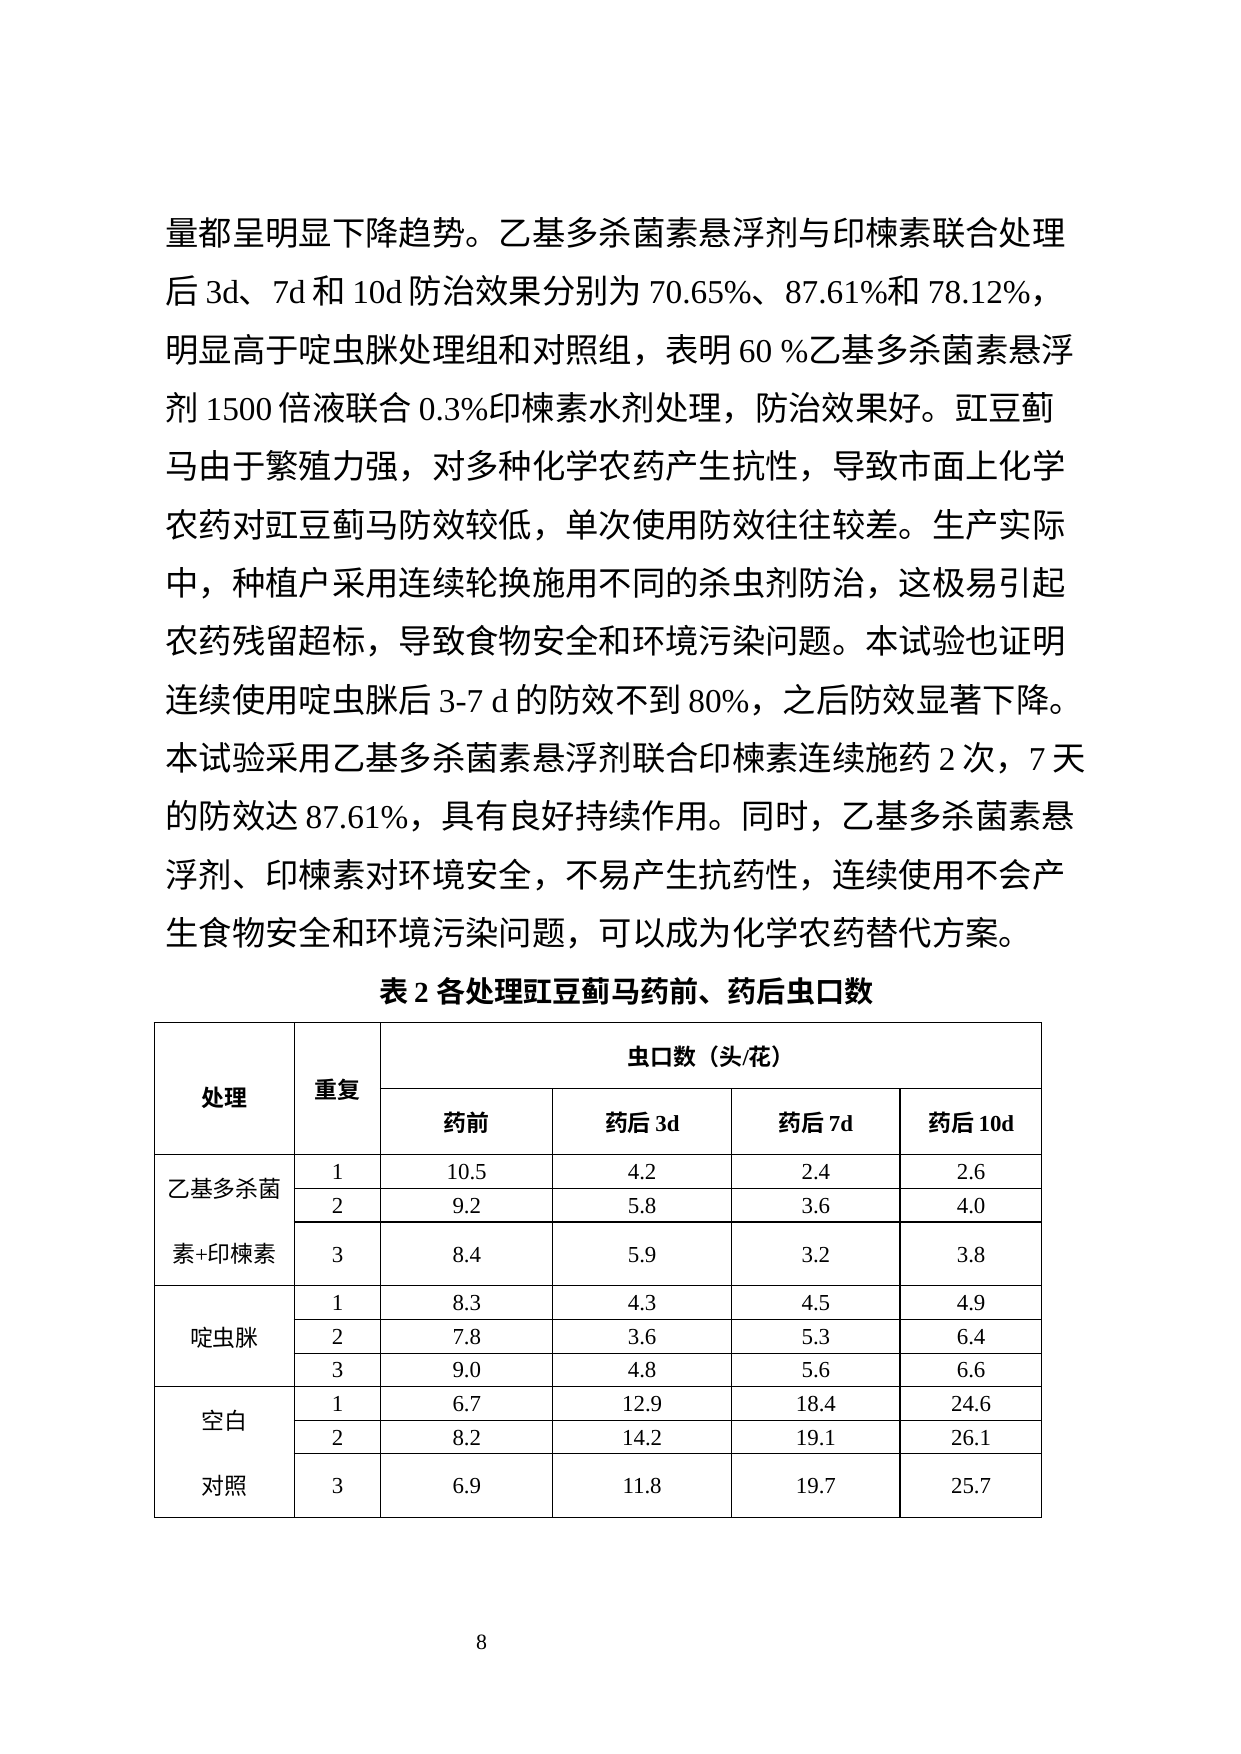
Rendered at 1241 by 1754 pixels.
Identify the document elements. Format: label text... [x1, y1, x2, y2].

table_cell 1 [295, 1387, 380, 1419]
table_cell 空白 对照 [155, 1387, 294, 1517]
table_cell 药前 [381, 1089, 552, 1154]
table_cell 3.6 [553, 1320, 731, 1352]
table_cell 1 [295, 1286, 380, 1319]
table_cell 26.1 [901, 1421, 1041, 1453]
table_cell 6.7 [381, 1387, 552, 1419]
table_cell 8.3 [381, 1286, 552, 1319]
table_cell 3.2 [732, 1223, 899, 1285]
table_header 重复 [295, 1023, 380, 1154]
table_cell 14.2 [553, 1421, 731, 1453]
table_cell 19.7 [732, 1454, 899, 1517]
table_cell 2.6 [901, 1155, 1041, 1188]
table_cell 4.3 [553, 1286, 731, 1319]
table_cell 3.6 [732, 1189, 899, 1221]
table_cell 2 [295, 1421, 380, 1453]
table_cell 2.4 [732, 1155, 899, 1188]
table_cell 3 [295, 1354, 380, 1386]
table_cell 2 [295, 1189, 380, 1221]
table_cell 6.4 [901, 1320, 1041, 1352]
table_cell 5.9 [553, 1223, 731, 1285]
table_cell 啶虫脒 [155, 1286, 294, 1386]
table_cell 7.8 [381, 1320, 552, 1352]
table_cell 18.4 [732, 1387, 899, 1419]
table_cell 9.2 [381, 1189, 552, 1221]
table_cell 25.7 [901, 1454, 1041, 1517]
table_cell 药后10d [901, 1089, 1041, 1154]
table_cell 8.4 [381, 1223, 552, 1285]
table_cell 5.6 [732, 1354, 899, 1386]
table_cell 12.9 [553, 1387, 731, 1419]
table_cell 5.8 [553, 1189, 731, 1221]
table_cell 4.5 [732, 1286, 899, 1319]
table_cell 9.0 [381, 1354, 552, 1386]
table_cell 乙基多杀菌素+印楝素 [155, 1155, 294, 1285]
table_cell 6.6 [901, 1354, 1041, 1386]
table_cell 4.9 [901, 1286, 1041, 1319]
table_cell 4.0 [901, 1189, 1041, 1221]
table_cell 3.8 [901, 1223, 1041, 1285]
table_cell 4.2 [553, 1155, 731, 1188]
table_cell 3 [295, 1223, 380, 1285]
table_cell 药后3d [553, 1089, 731, 1154]
table_cell 1 [295, 1155, 380, 1188]
table_header 处理 [155, 1023, 294, 1154]
table_cell 药后7d [732, 1089, 899, 1154]
table_header 虫口数（头/花） [381, 1023, 1041, 1088]
table_cell 6.9 [381, 1454, 552, 1517]
table_cell 11.8 [553, 1454, 731, 1517]
table_cell 4.8 [553, 1354, 731, 1386]
table_cell 5.3 [732, 1320, 899, 1352]
text 表2 各处理豇豆蓟马药前、药后虫口数 [165, 957, 1087, 1022]
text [165, 199, 1087, 957]
table_cell 24.6 [901, 1387, 1041, 1419]
table_cell 10.5 [381, 1155, 552, 1188]
table_cell 19.1 [732, 1421, 899, 1453]
table_cell 8.2 [381, 1421, 552, 1453]
table_cell 3 [295, 1454, 380, 1517]
table_cell 2 [295, 1320, 380, 1352]
